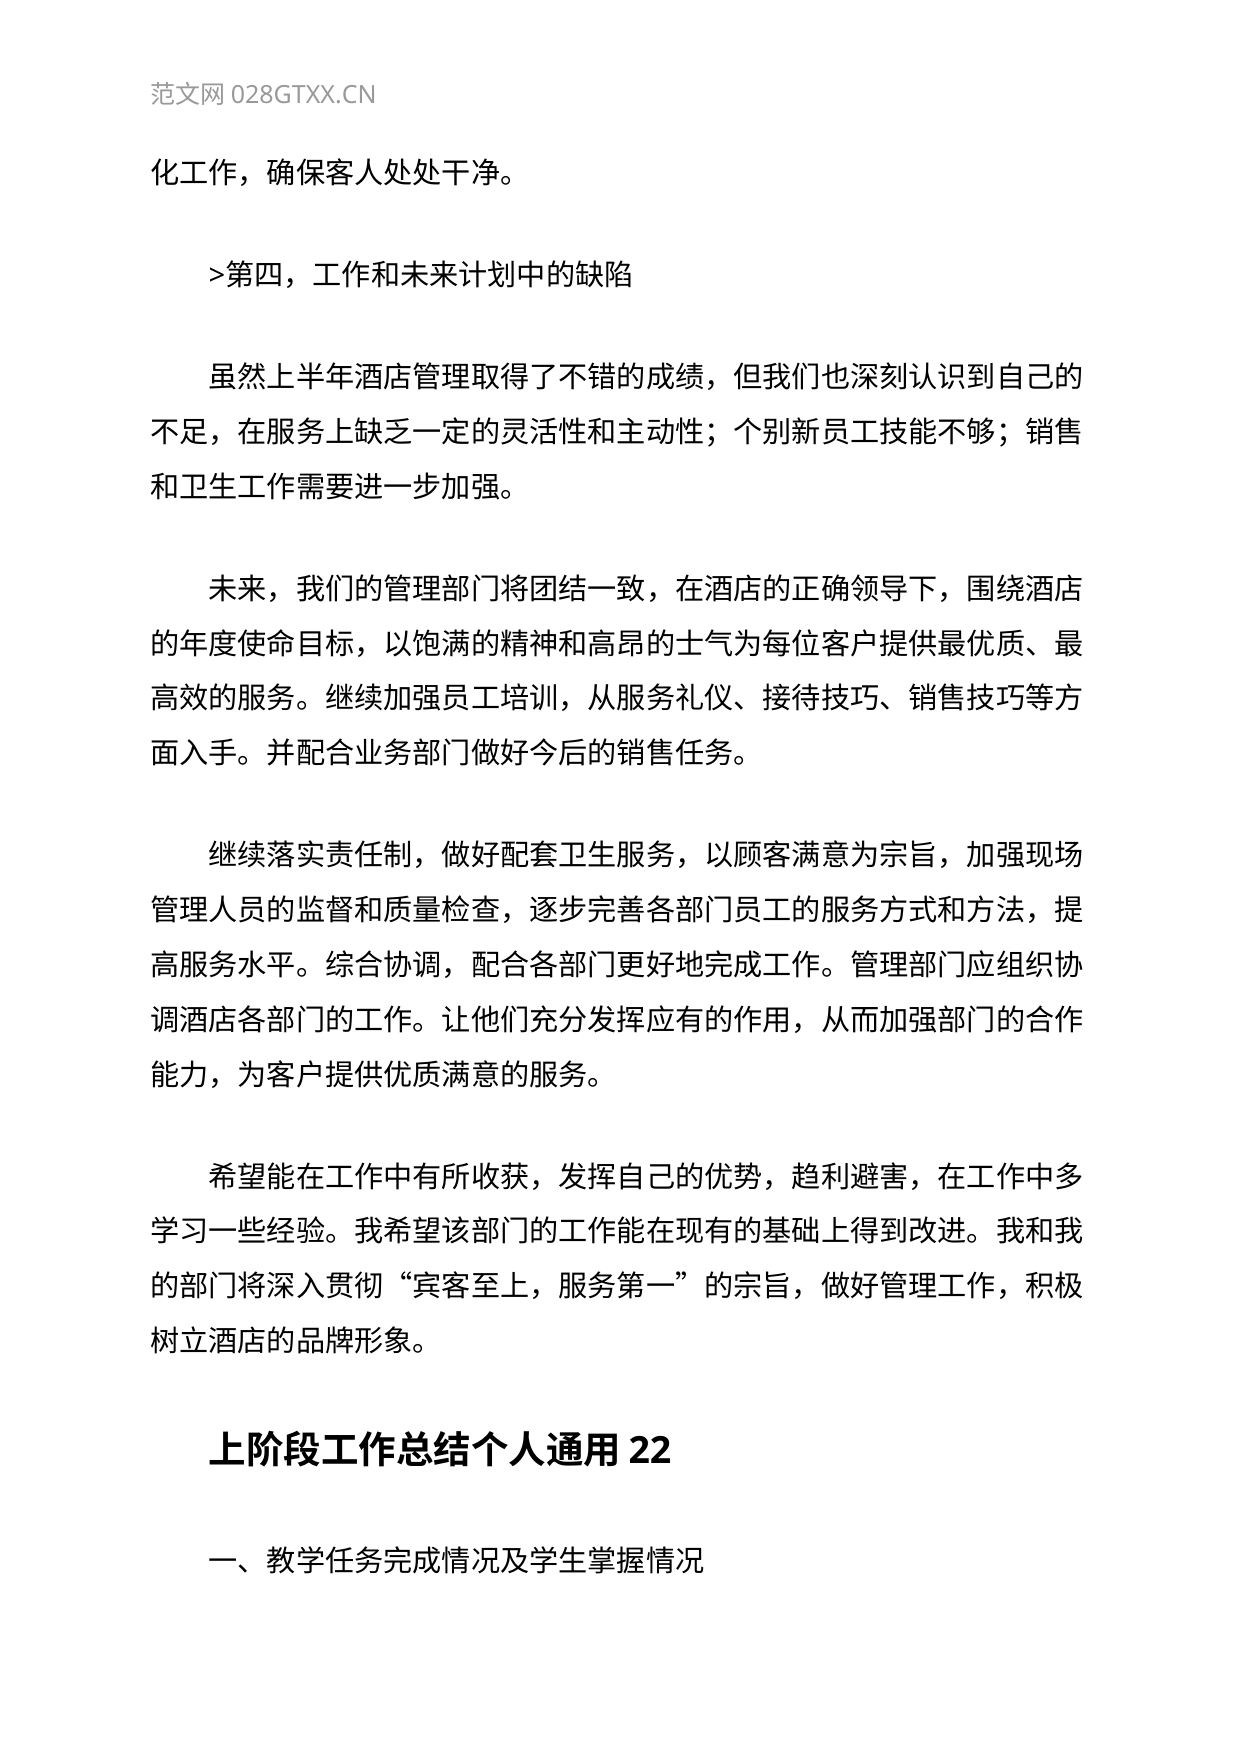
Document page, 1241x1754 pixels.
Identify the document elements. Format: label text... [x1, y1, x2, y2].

text 继续落实责任制，做好配套卫生服务，以顾客满意为宗旨，加强现场管理人员的监督和质量检查，逐步完善各部门员工的服务方式和方法，提高服务水平。综合协调，配合各部门更好地完成工作。管理部门应组织协调酒店各部门的工作。让他们充分发挥应有的作用，从而加强部门的合作能力，为客户提供优质满意的服务。 [150, 832, 1090, 1094]
text >第四，工作和未来计划中的缺陷 [150, 252, 1090, 294]
text 上阶段工作总结个人通用22 [150, 1419, 1090, 1474]
text 未来，我们的管理部门将团结一致，在酒店的正确领导下，围绕酒店的年度使命目标，以饱满的精神和高昂的士气为每位客户提供最优质、最高效的服务。继续加强员工培训，从服务礼仪、接待技巧、销售技巧等方面入手。并配合业务部门做好今后的销售任务。 [150, 565, 1090, 772]
text 虽然上半年酒店管理取得了不错的成绩，但我们也深刻认识到自己的不足，在服务上缺乏一定的灵活性和主动性；个别新员工技能不够；销售和卫生工作需要进一步加强。 [150, 354, 1090, 506]
text 希望能在工作中有所收获，发挥自己的优势，趋利避害，在工作中多学习一些经验。我希望该部门的工作能在现有的基础上得到改进。我和我的部门将深入贯彻“宾客至上，服务第一”的宗旨，做好管理工作，积极树立酒店的品牌形象。 [150, 1153, 1090, 1360]
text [150, 150, 1090, 192]
text 一、教学任务完成情况及学生掌握情况 [150, 1537, 1090, 1579]
